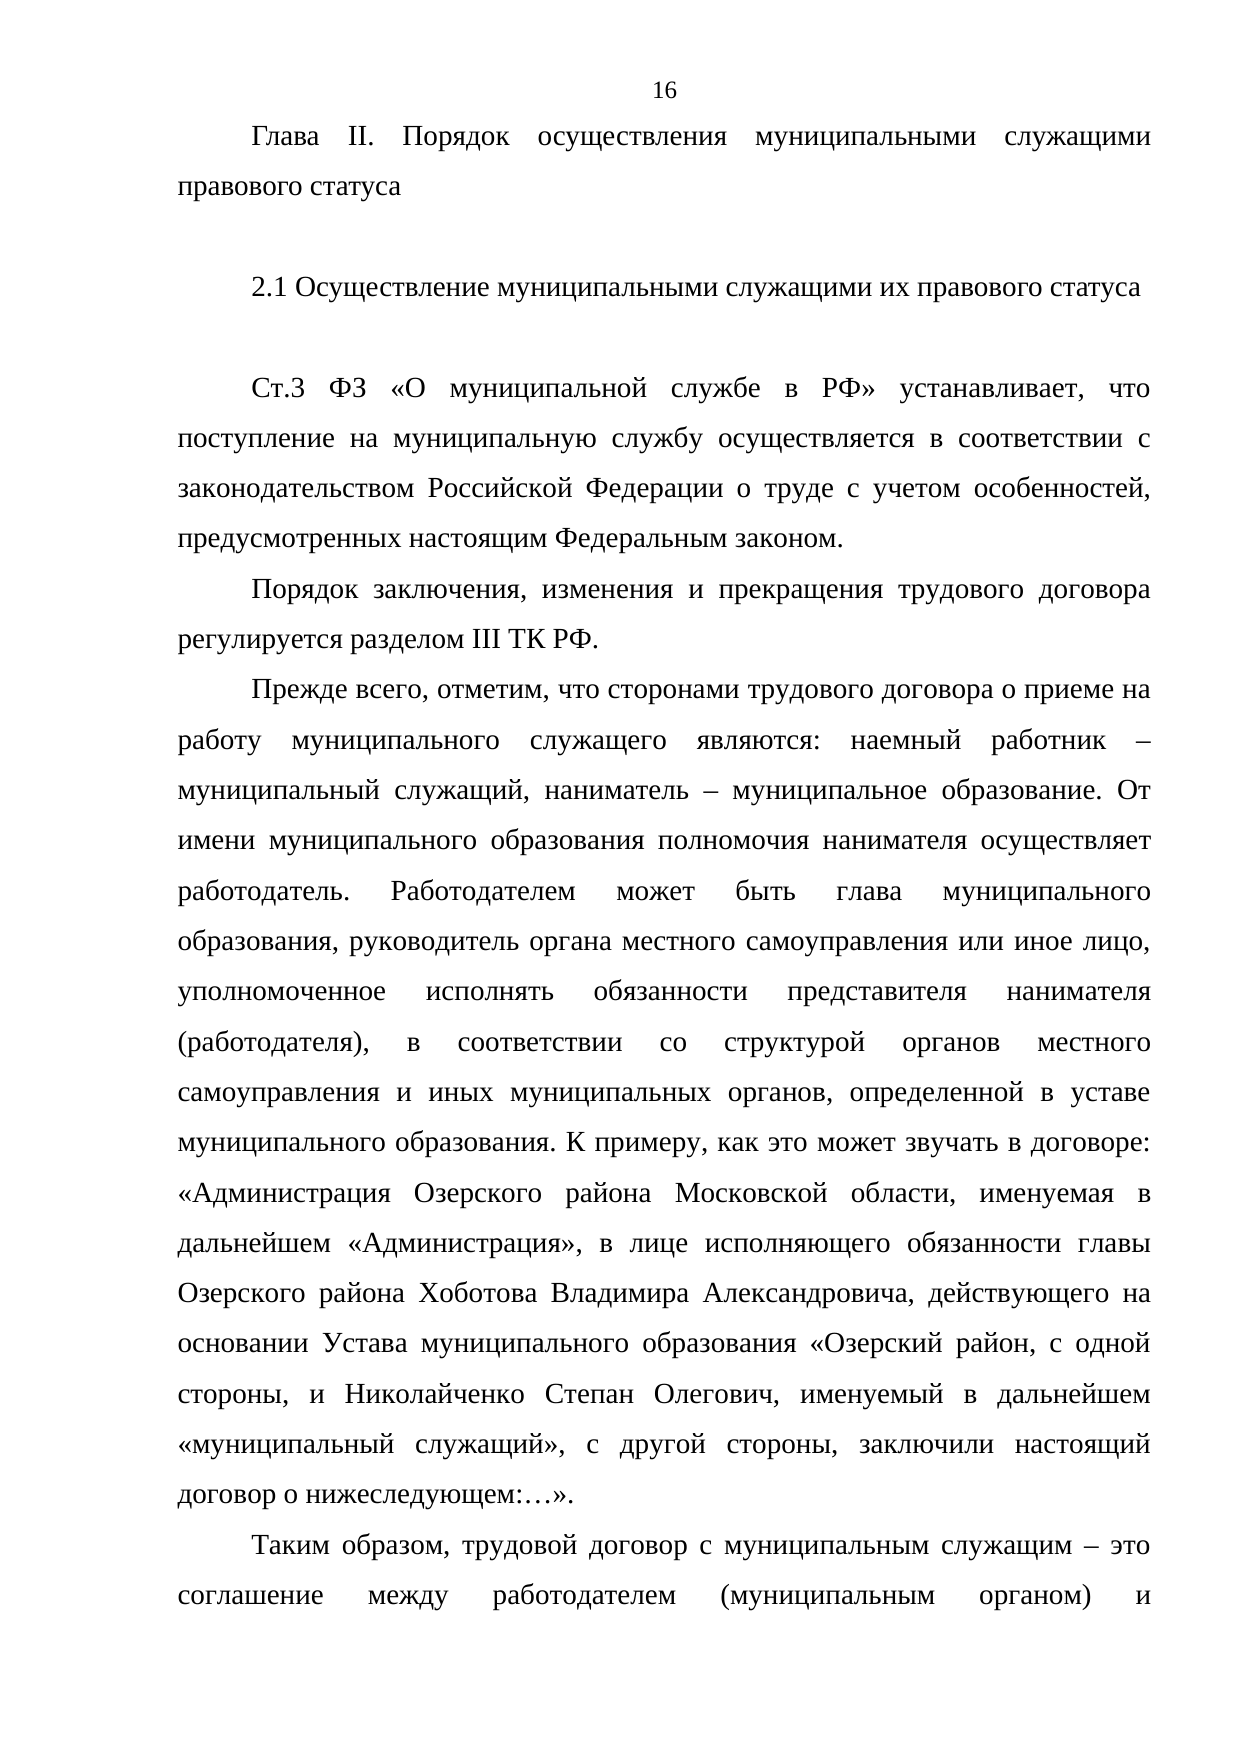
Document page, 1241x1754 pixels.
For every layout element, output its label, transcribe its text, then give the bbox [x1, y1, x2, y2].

subtitle 2.1 Осуществление муниципальными служащими их правового статуса [177, 269, 1152, 303]
text Ст.3 ФЗ «О муниципальной службе в РФ» устанавливает, что поступление на муниципальную службу осуществляется в соответствии с законодательством Российской Федерации о труде с учетом особенностей, предусмотренных настоящим Федеральным законом. [177, 370, 1152, 554]
subtitle Глава II. Порядок осуществления муниципальными служащими правового статуса [177, 118, 1152, 202]
text Порядок заключения, изменения и прекращения трудового договора регулируется разделом III ТК РФ. [177, 571, 1152, 655]
text Прежде всего, отметим, что сторонами трудового договора о приеме на работу муниципального служащего являются: наемный работник – муниципальный служащий, наниматель – муниципальное образование. От имени муниципального образования полномочия нанимателя осуществляет работодатель. Работодателем может быть глава муниципального образования, руководитель органа местного самоуправления или иное лицо, уполномоченное исполнять обязанности представителя нанимателя (работодателя), в соответствии со структурой органов местного самоуправления и иных муниципальных органов, определенной в уставе муниципального образования. К примеру, как это может звучать в договоре: «Администрация Озерского района Московской области, именуемая в дальнейшем «Администрация», в лице исполняющего обязанности главы Озерского района Хоботова Владимира Александровича, действующего на основании Устава муниципального образования «Озерский район, с одной стороны, и Николайченко Степан Олегович, именуемый в дальнейшем «муниципальный служащий», с другой стороны, заключили настоящий договор о нижеследующем:…». [177, 672, 1152, 1510]
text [177, 1527, 1152, 1611]
